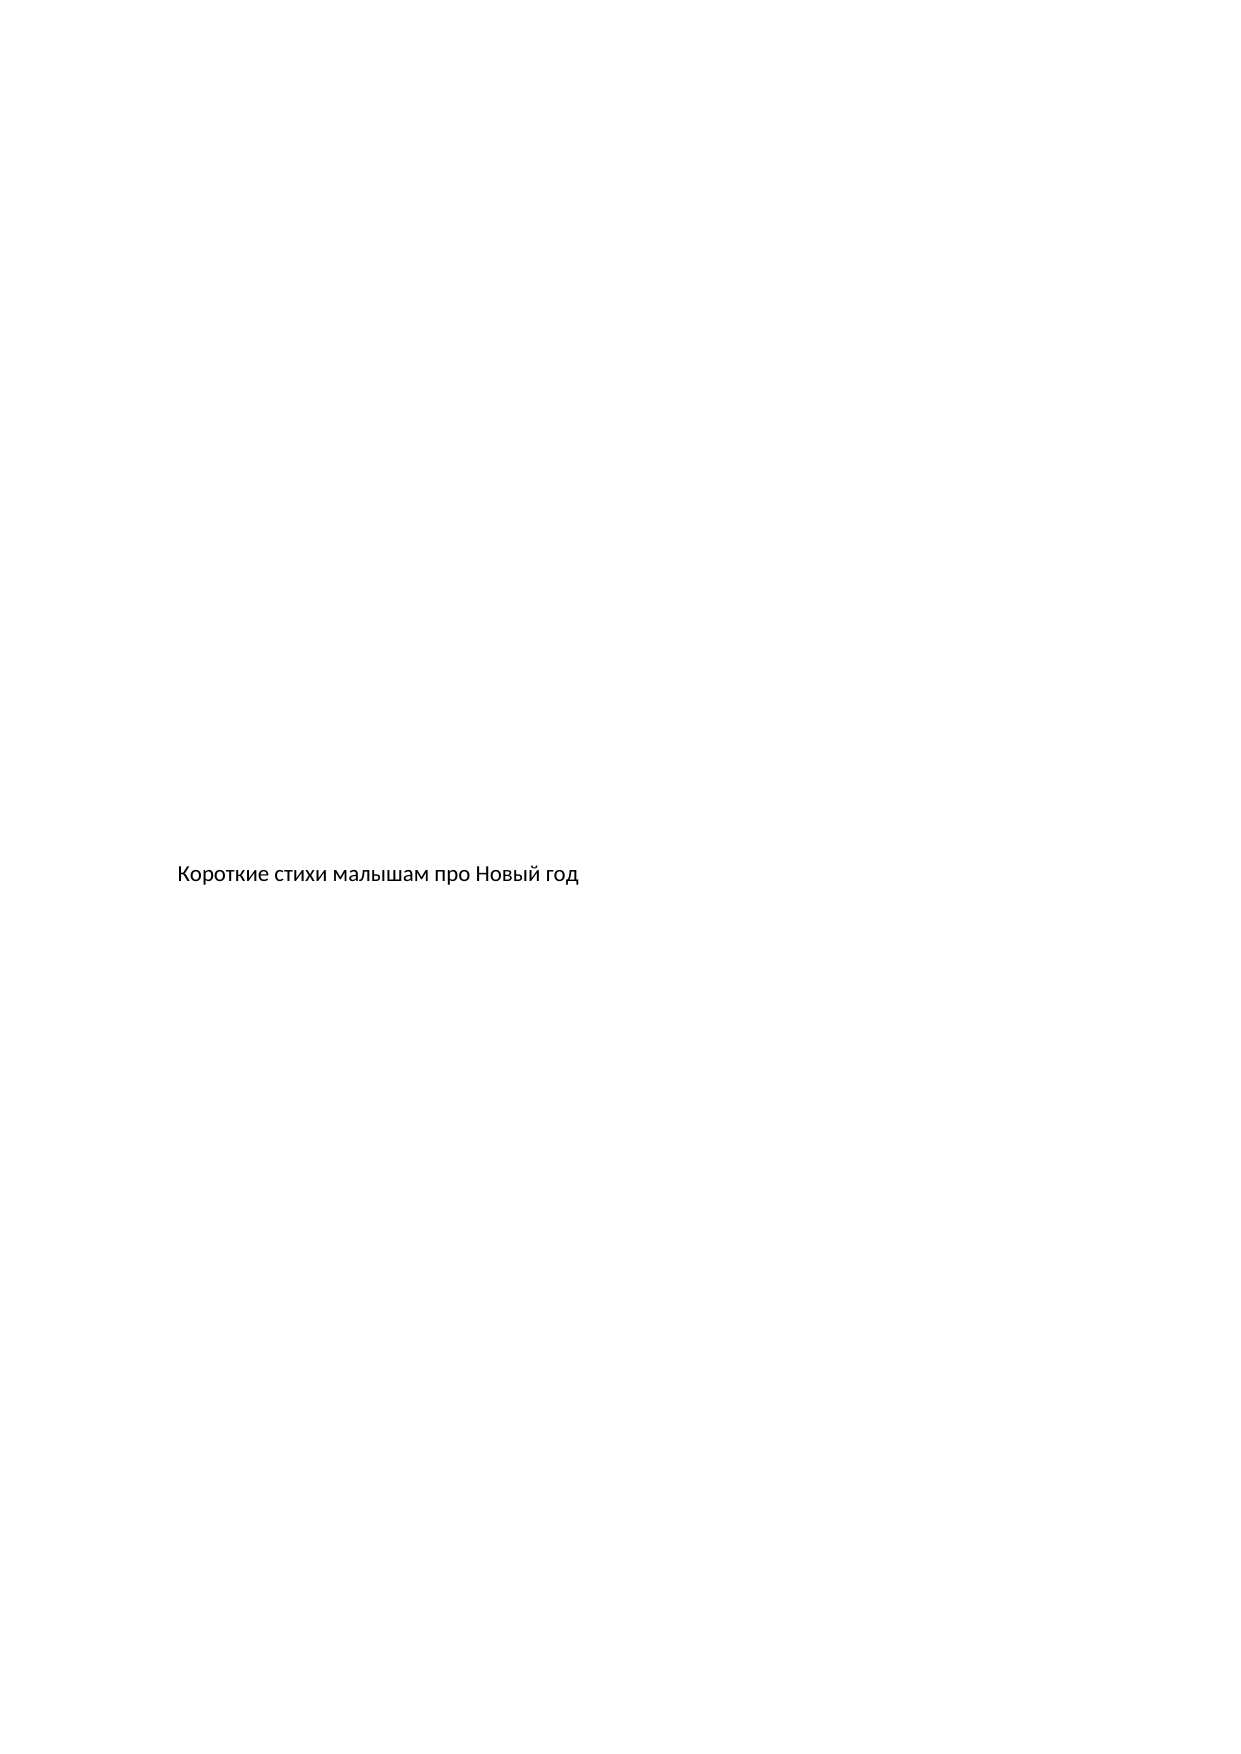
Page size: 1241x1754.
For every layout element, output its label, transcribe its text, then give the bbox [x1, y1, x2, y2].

text Короткие стихи малышам про Новый год [177, 859, 1152, 887]
